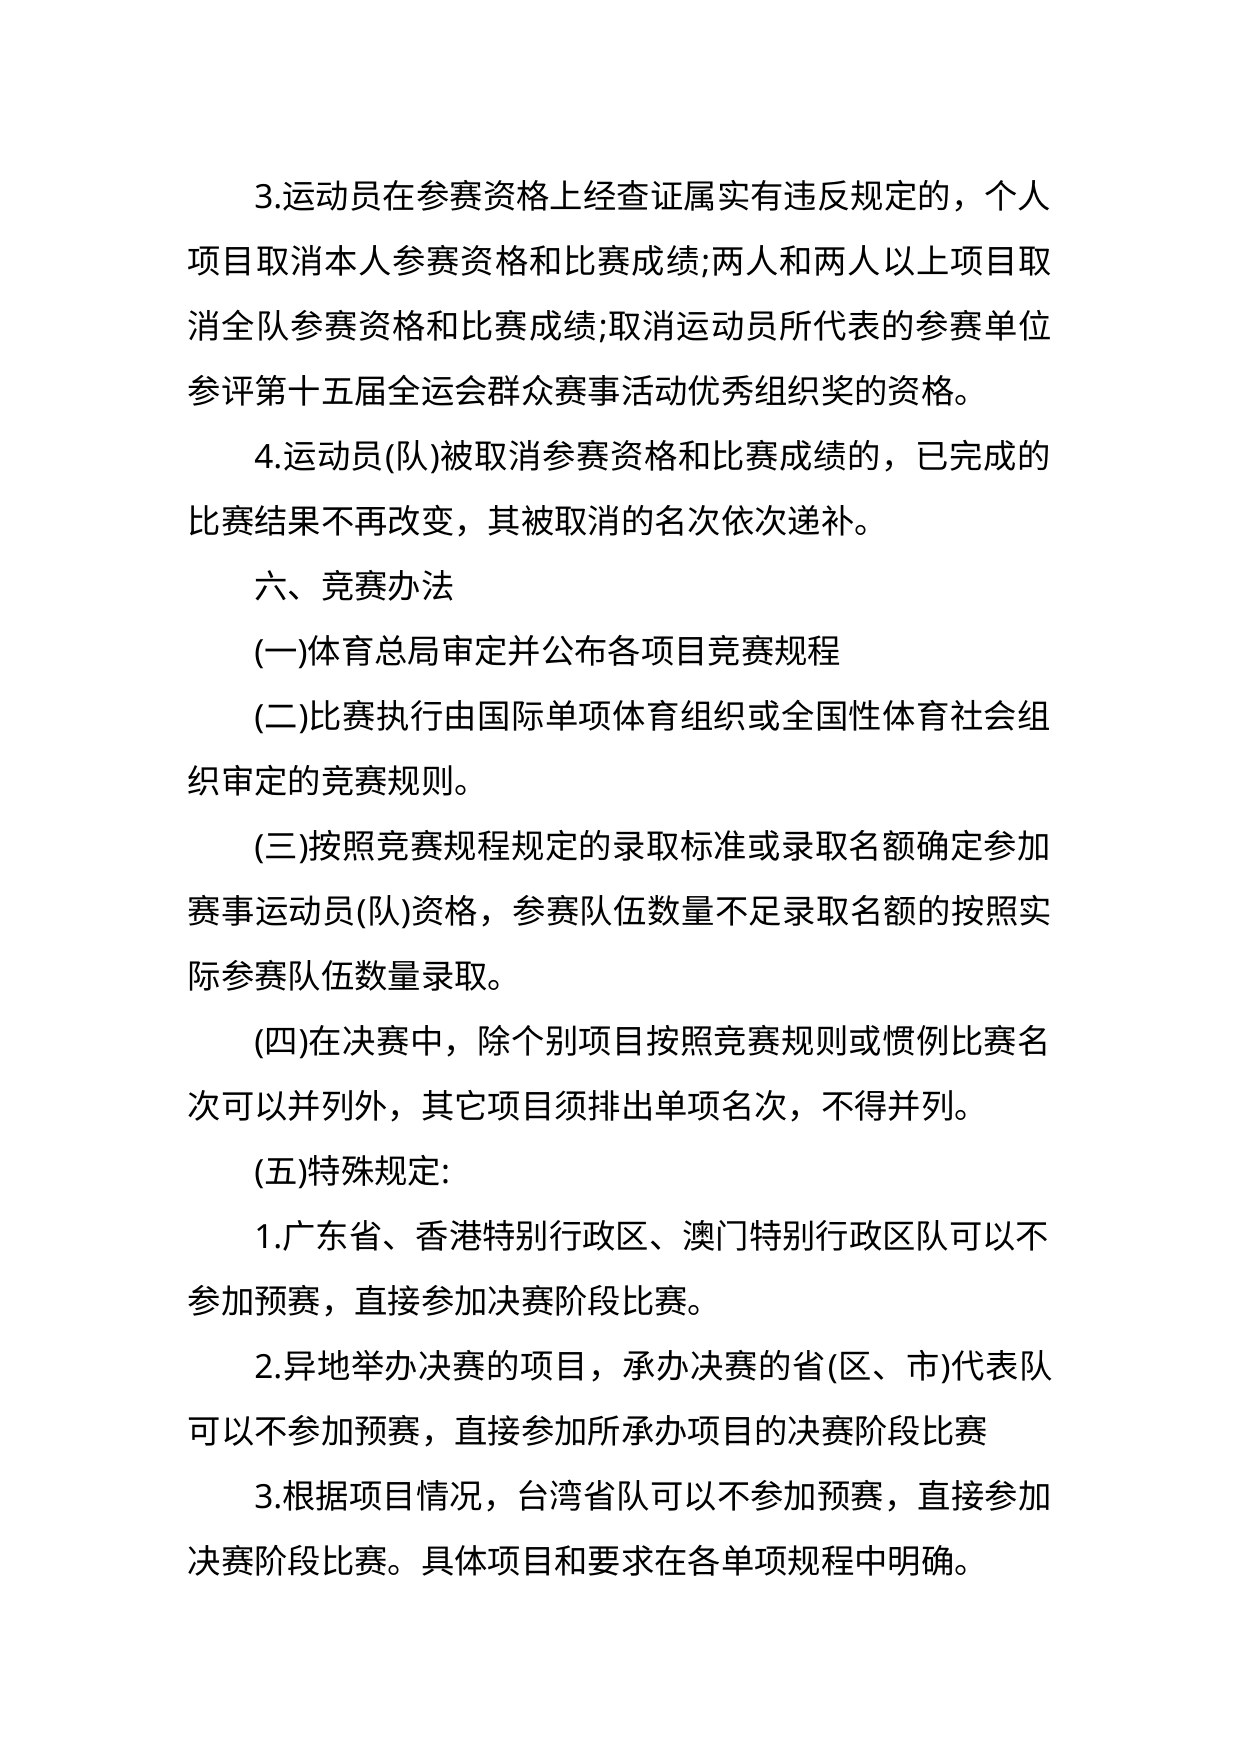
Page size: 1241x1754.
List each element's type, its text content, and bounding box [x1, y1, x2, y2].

text 2.异地举办决赛的项目，承办决赛的省(区、市)代表队可以不参加预赛，直接参加所承办项目的决赛阶段比赛 [187, 1332, 1053, 1462]
text (一)体育总局审定并公布各项目竞赛规程 [187, 617, 1053, 682]
text 六、竞赛办法 [187, 552, 1053, 617]
text 1.广东省、香港特别行政区、澳门特别行政区队可以不 [187, 1202, 1053, 1267]
text 4.运动员(队)被取消参赛资格和比赛成绩的，已完成的比赛结果不再改变，其被取消的名次依次递补。 [187, 422, 1053, 552]
text (二)比赛执行由国际单项体育组织或全国性体育社会组织审定的竞赛规则。 [187, 682, 1053, 812]
text 参加预赛，直接参加决赛阶段比赛。 [187, 1267, 1053, 1332]
text (四)在决赛中，除个别项目按照竞赛规则或惯例比赛名次可以并列外，其它项目须排出单项名次，不得并列。 [187, 1007, 1053, 1137]
text 3.运动员在参赛资格上经查证属实有违反规定的，个人项目取消本人参赛资格和比赛成绩;两人和两人以上项目取消全队参赛资格和比赛成绩;取消运动员所代表的参赛单位参评第十五届全运会群众赛事活动优秀组织奖的资格。 [187, 162, 1053, 422]
text 3.根据项目情况，台湾省队可以不参加预赛，直接参加决赛阶段比赛。具体项目和要求在各单项规程中明确。 [187, 1462, 1053, 1592]
text (五)特殊规定: [187, 1137, 1053, 1202]
text (三)按照竞赛规程规定的录取标准或录取名额确定参加赛事运动员(队)资格，参赛队伍数量不足录取名额的按照实际参赛队伍数量录取。 [187, 812, 1053, 1007]
